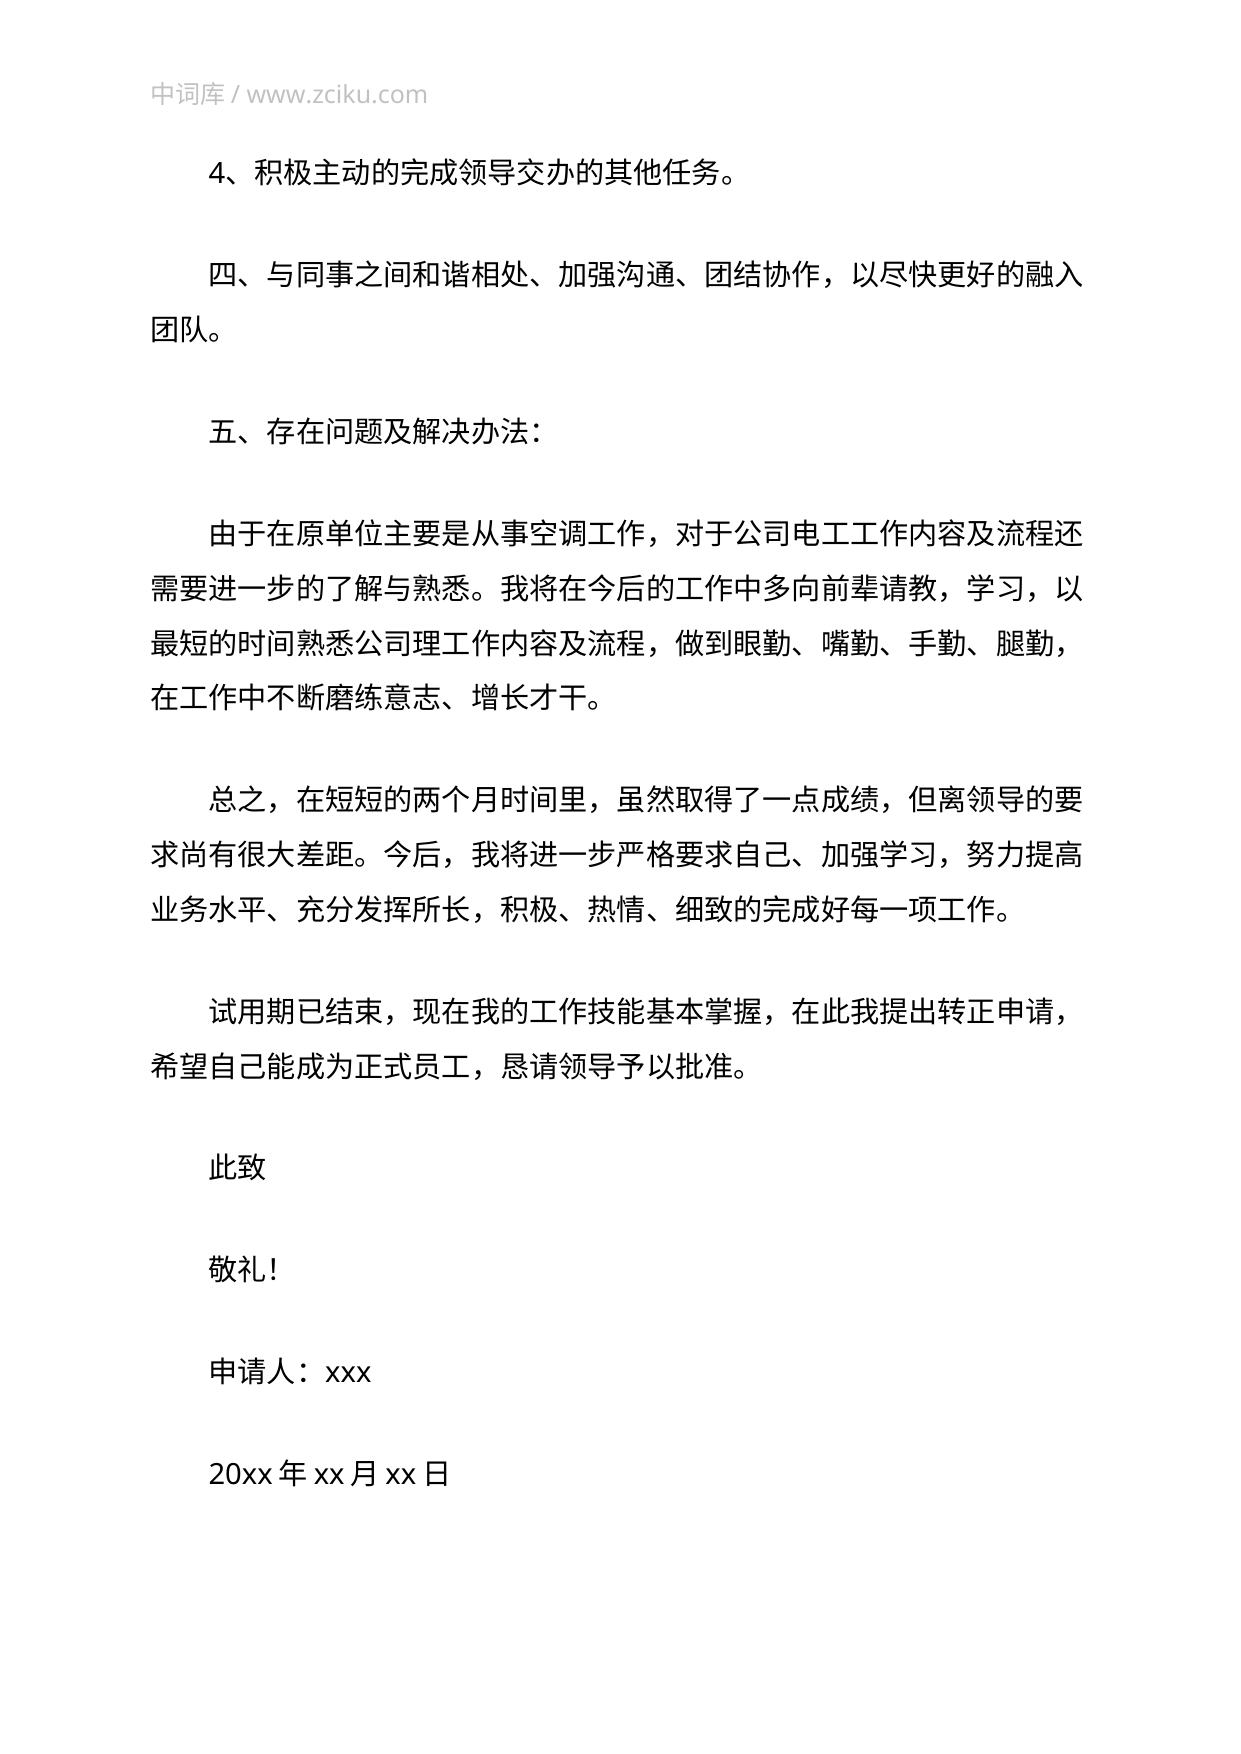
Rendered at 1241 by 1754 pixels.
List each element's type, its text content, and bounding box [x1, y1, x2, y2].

text 20xx年xx月xx日 [150, 1451, 1090, 1493]
text 试用期已结束，现在我的工作技能基本掌握，在此我提出转正申请，希望自己能成为正式员工，恳请领导予以批准。 [150, 988, 1090, 1086]
text 由于在原单位主要是从事空调工作，对于公司电工工作内容及流程还需要进一步的了解与熟悉。我将在今后的工作中多向前辈请教，学习，以最短的时间熟悉公司理工作内容及流程，做到眼勤、嘴勤、手勤、腿勤，在工作中不断磨练意志、增长才干。 [150, 510, 1090, 717]
text 敬礼！ [150, 1247, 1090, 1289]
text 五、存在问题及解决办法： [150, 409, 1090, 451]
text 4、积极主动的完成领导交办的其他任务。 [150, 150, 1090, 192]
text 四、与同事之间和谐相处、加强沟通、团结协作，以尽快更好的融入团队。 [150, 252, 1090, 349]
text 此致 [150, 1145, 1090, 1187]
text 申请人：xxx [150, 1349, 1090, 1391]
text 总之，在短短的两个月时间里，虽然取得了一点成绩，但离领导的要求尚有很大差距。今后，我将进一步严格要求自己、加强学习，努力提高业务水平、充分发挥所长，积极、热情、细致的完成好每一项工作。 [150, 777, 1090, 929]
